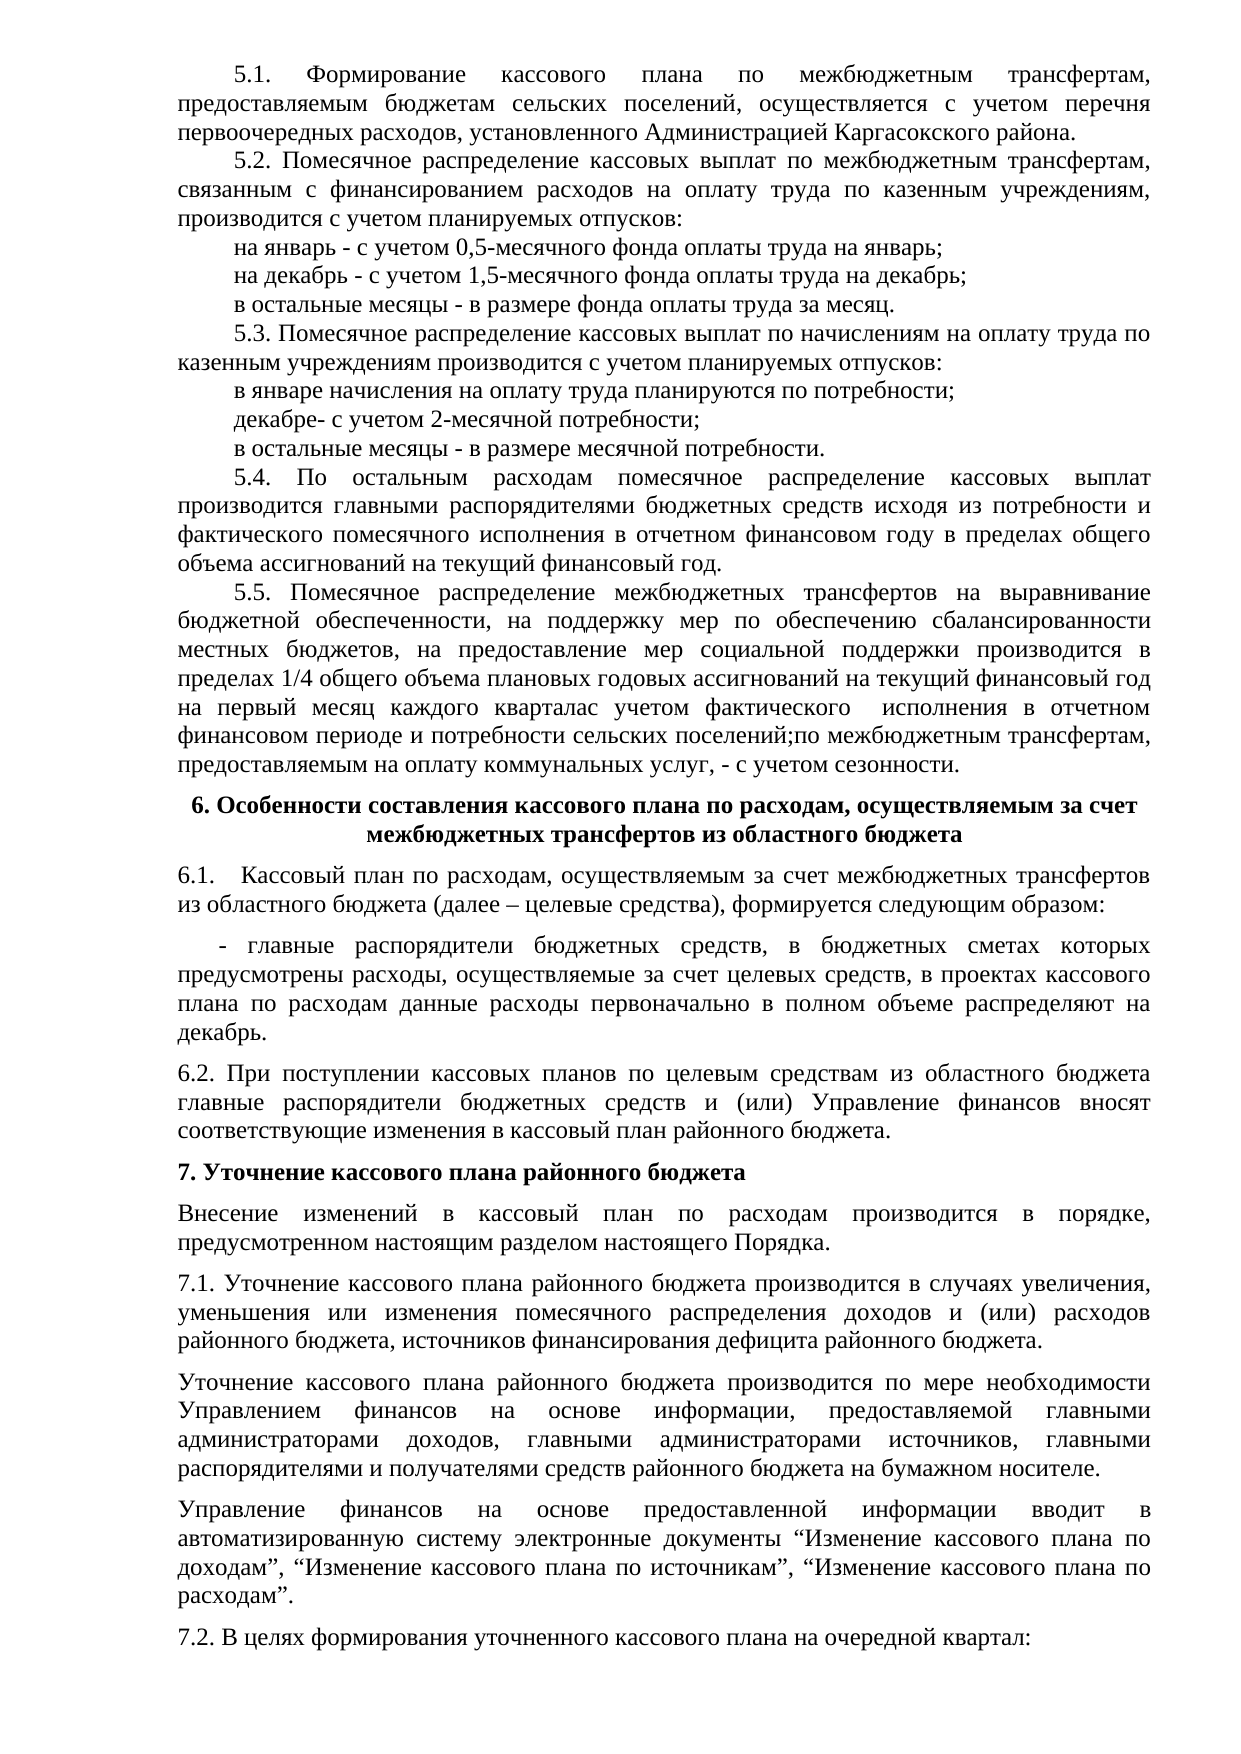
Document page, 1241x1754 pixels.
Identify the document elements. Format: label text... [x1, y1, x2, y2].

text в остальные месяцы - в размере фонда оплаты труда за месяц. [177, 289, 1152, 318]
text на декабрь - с учетом 1,5-месячного фонда оплаты труда на декабрь; [177, 260, 1152, 289]
text 5.3. Помесячное распределение кассовых выплат по начислениям на оплату труда по казенным учреждениям производится с учетом планируемых отпусков: [177, 318, 1152, 375]
text 5.4. По остальным расходам помесячное распределение кассовых выплат производится главными распорядителями бюджетных средств исходя из потребности и фактического помесячного исполнения в отчетном финансовом году в пределах общего объема ассигнований на текущий финансовый год. [177, 462, 1152, 577]
text 5.2. Помесячное распределение кассовых выплат по межбюджетным трансфертам, связанным с финансированием расходов на оплату труда по казенным учреждениям, производится с учетом планируемых отпусков: [177, 145, 1152, 232]
text 5.5. Помесячное распределение межбюджетных трансфертов на выравнивание бюджетной обеспеченности, на поддержку мер по обеспечению сбалансированности местных бюджетов, на предоставление мер социальной поддержки производится в пределах 1/4 общего объема плановых годовых ассигнований на текущий финансовый год на первый месяц каждого кварталас учетом фактического исполнения в отчетном финансовом периоде и потребности сельских поселений;по межбюджетным трансфертам, предоставляемым на оплату коммунальных услуг, - с учетом сезонности. [177, 577, 1152, 778]
text Управление финансов на основе предоставленной информации вводит в автоматизированную систему электронные документы “Изменение кассового плана по доходам”, “Изменение кассового плана по источникам”, “Изменение кассового плана по расходам”. [177, 1494, 1152, 1609]
text в остальные месяцы - в размере месячной потребности. [177, 433, 1152, 462]
text 6. Особенности составления кассового плана по расходам, осуществляемым за счет межбюджетных трансфертов из областного бюджета [177, 790, 1152, 848]
text Уточнение кассового плана районного бюджета производится по мере необходимости Управлением финансов на основе информации, предоставляемой главными администраторами доходов, главными администраторами источников, главными распорядителями и получателями средств районного бюджета на бумажном носителе. [177, 1367, 1152, 1482]
text 6.1. Кассовый план по расходам, осуществляемым за счет межбюджетных трансфертов из областного бюджета (далее – целевые средства), формируется следующим образом: [177, 860, 1152, 918]
text 7.1. Уточнение кассового плана районного бюджета производится в случаях увеличения, уменьшения или изменения помесячного распределения доходов и (или) расходов районного бюджета, источников финансирования дефицита районного бюджета. [177, 1268, 1152, 1354]
text 7.2. В целях формирования уточненного кассового плана на очередной квартал: [177, 1622, 1152, 1650]
text на январь - с учетом 0,5-месячного фонда оплаты труда на январь; [177, 232, 1152, 260]
text 5.1. Формирование кассового плана по межбюджетным трансфертам, предоставляемым бюджетам сельских поселений, осуществляется с учетом перечня первоочередных расходов, установленного Администрацией Каргасокского района. [177, 59, 1152, 145]
text - главные распорядители бюджетных средств, в бюджетных сметах которых предусмотрены расходы, осуществляемые за счет целевых средств, в проектах кассового плана по расходам данные расходы первоначально в полном объеме распределяют на декабрь. [177, 930, 1152, 1045]
text 6.2. При поступлении кассовых планов по целевым средствам из областного бюджета главные распорядители бюджетных средств и (или) Управление финансов вносят соответствующие изменения в кассовый план районного бюджета. [177, 1058, 1152, 1144]
text 7. Уточнение кассового плана районного бюджета [177, 1157, 1152, 1185]
text в январе начисления на оплату труда планируются по потребности; [177, 375, 1152, 404]
text Внесение изменений в кассовый план по расходам производится в порядке, предусмотренном настоящим разделом настоящего Порядка. [177, 1198, 1152, 1255]
text декабре- с учетом 2-месячной потребности; [177, 404, 1152, 433]
